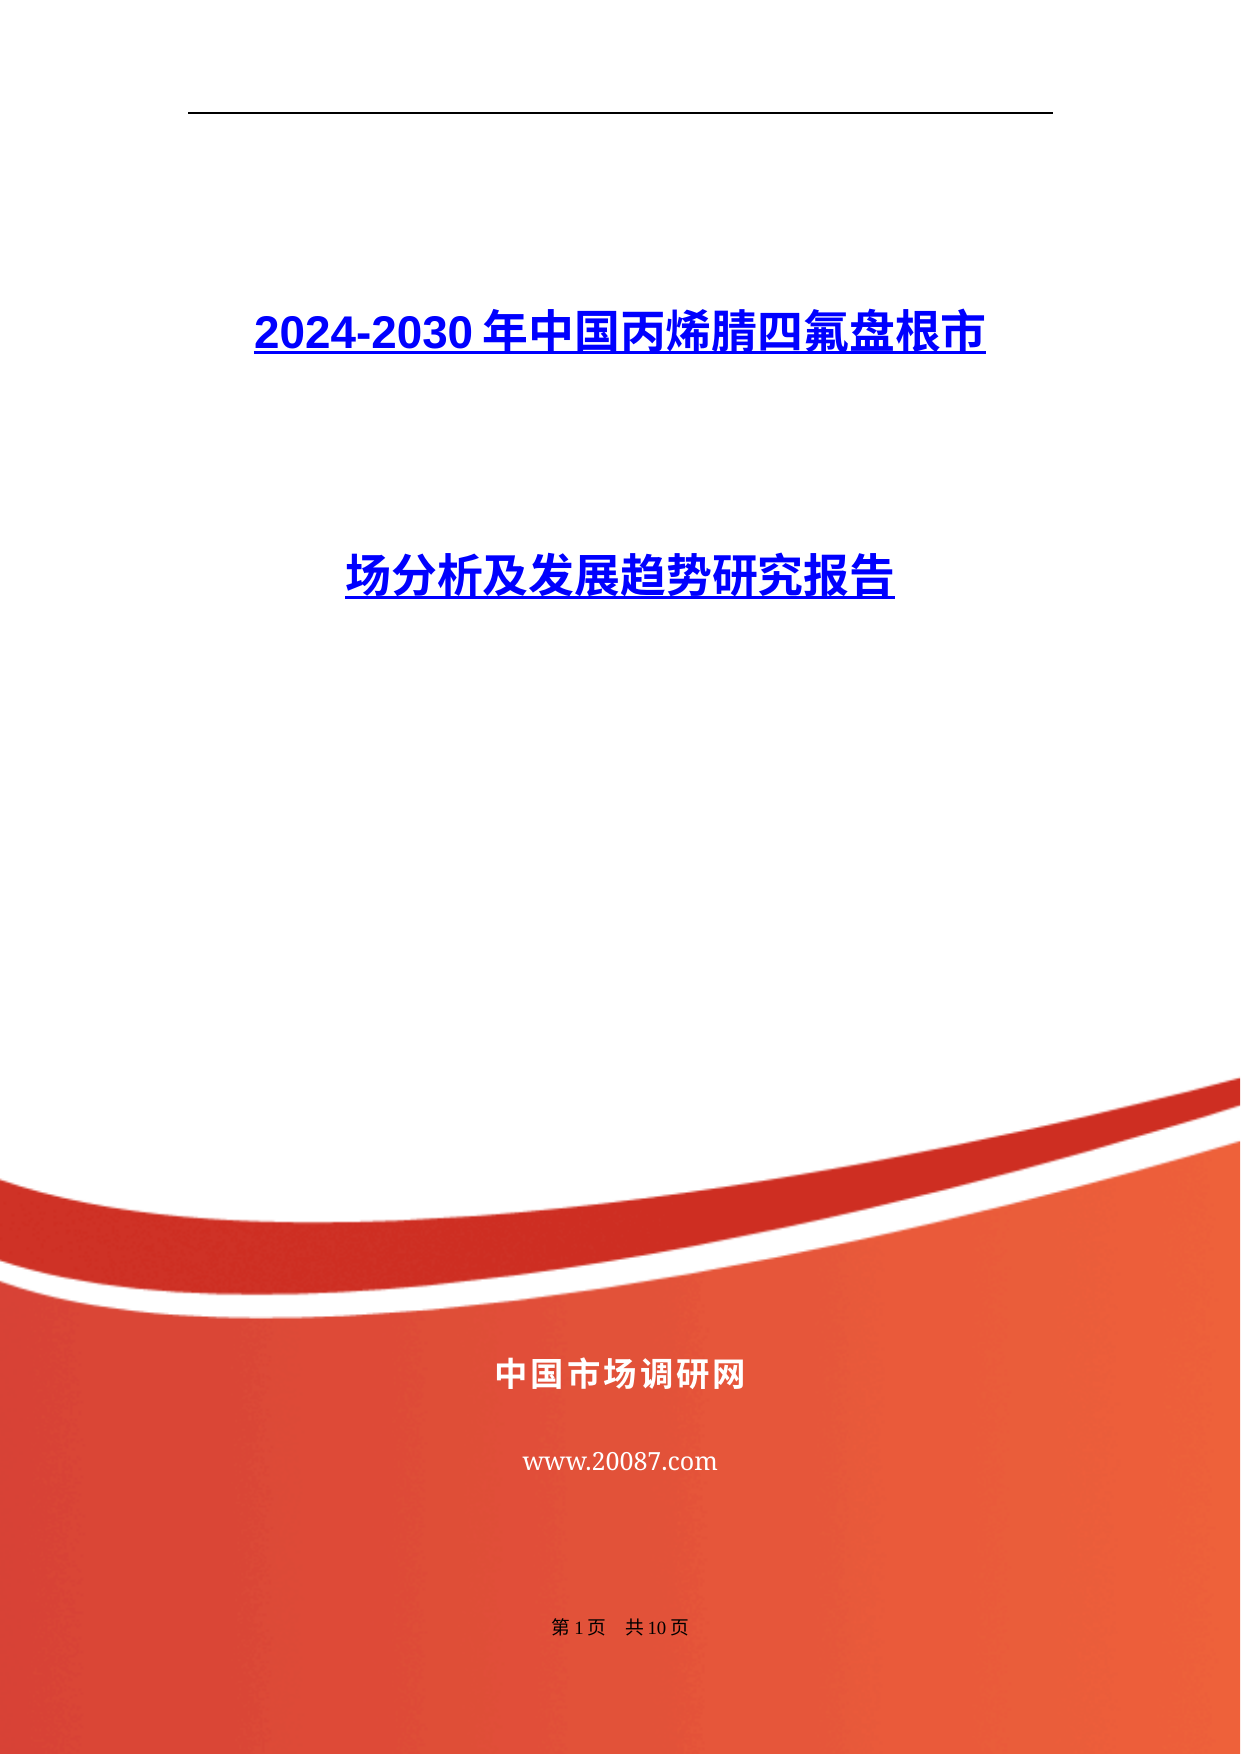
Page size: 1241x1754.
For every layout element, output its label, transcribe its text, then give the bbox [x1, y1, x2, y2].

picture [0, 1006, 1241, 1754]
text www.20087.com [187, 1428, 1053, 1493]
subtitle 中国市场调研网 [187, 1339, 1053, 1404]
table_header 2024-2030年中国丙烯腈四氟盘根市场分析及发展趋势研究报告 [188, 207, 1053, 773]
